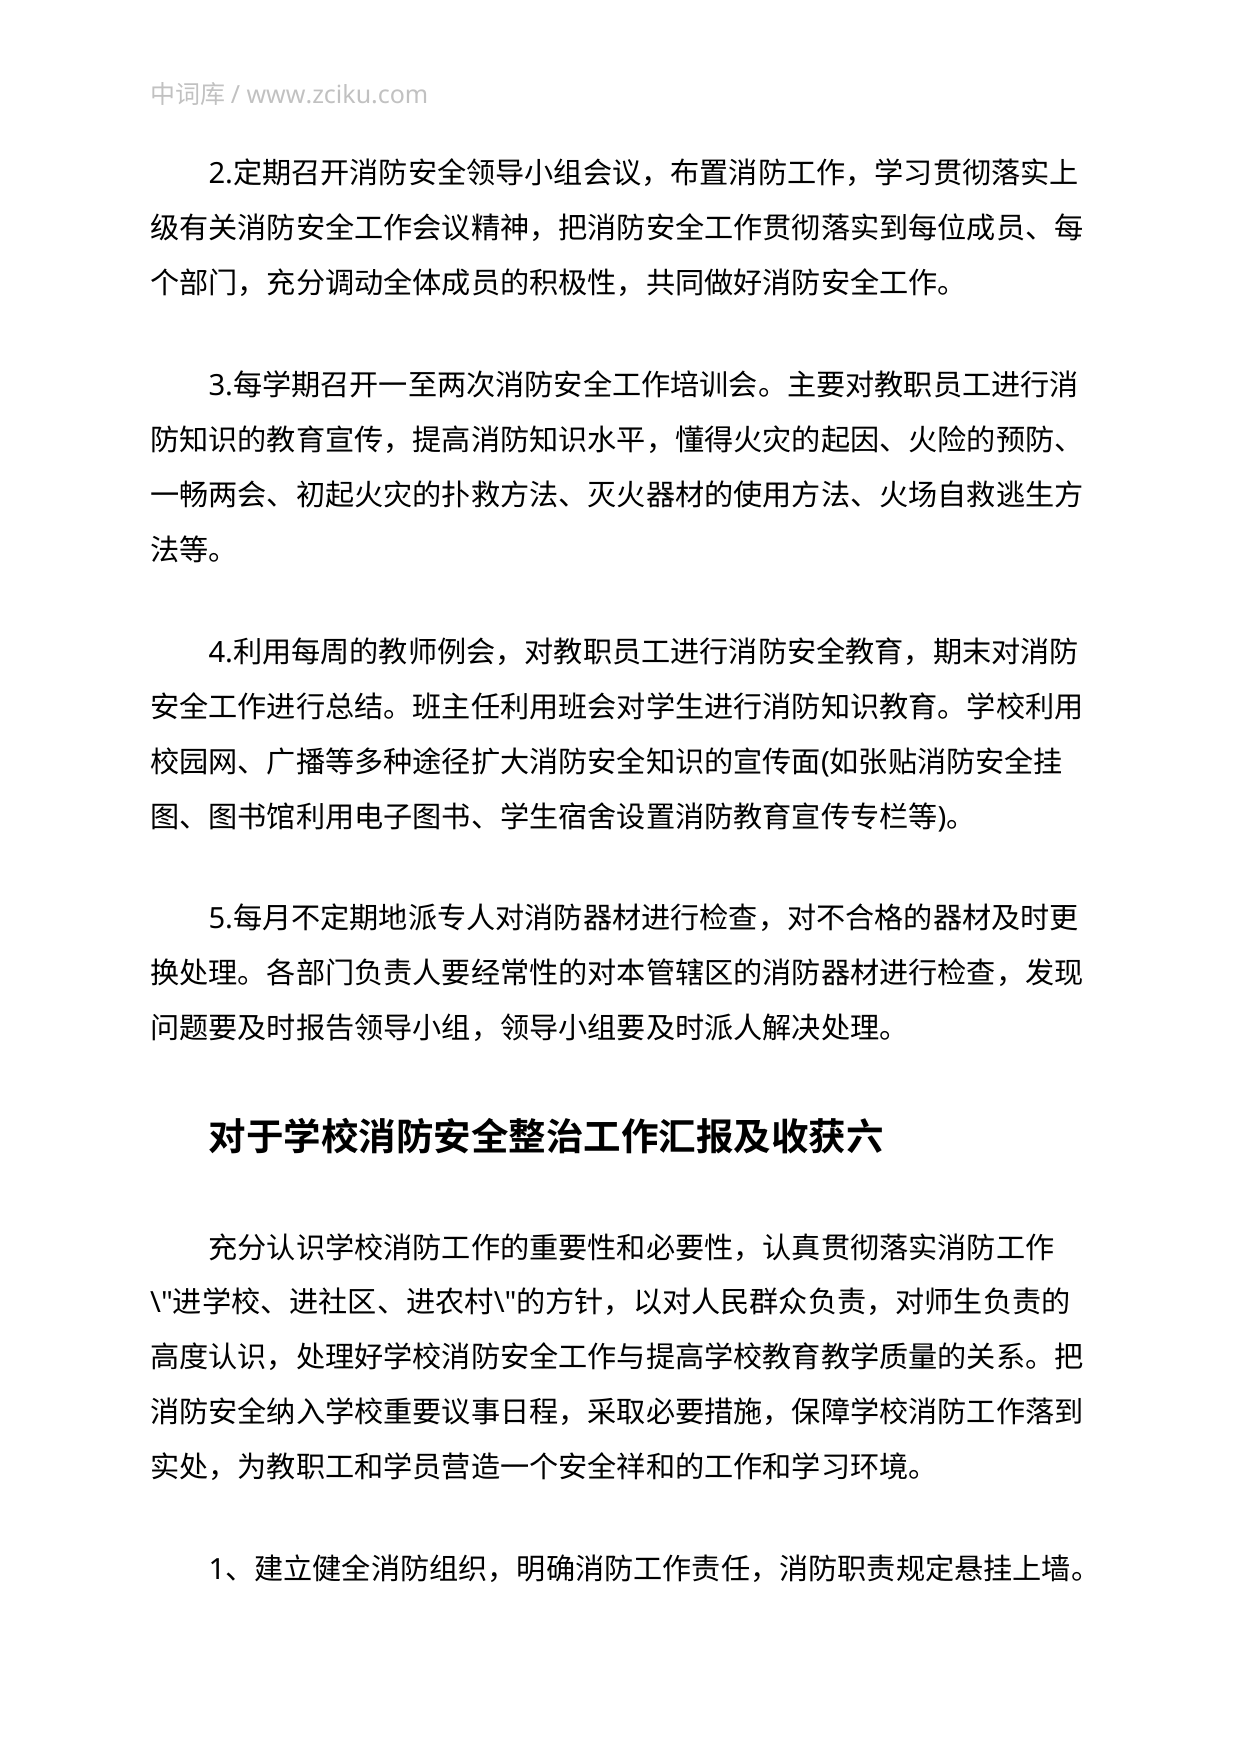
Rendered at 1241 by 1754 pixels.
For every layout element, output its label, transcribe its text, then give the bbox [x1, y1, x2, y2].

text 对于学校消防安全整治工作汇报及收获六 [150, 1107, 1090, 1161]
text 5.每月不定期地派专人对消防器材进行检查，对不合格的器材及时更换处理。各部门负责人要经常性的对本管辖区的消防器材进行检查，发现问题要及时报告领导小组，领导小组要及时派人解决处理。 [150, 895, 1090, 1047]
text 4.利用每周的教师例会，对教职员工进行消防安全教育，期末对消防安全工作进行总结。班主任利用班会对学生进行消防知识教育。学校利用校园网、广播等多种途径扩大消防安全知识的宣传面(如张贴消防安全挂图、图书馆利用电子图书、学生宿舍设置消防教育宣传专栏等)。 [150, 628, 1090, 836]
text 1、建立健全消防组织，明确消防工作责任，消防职责规定悬挂上墙。 [150, 1546, 1090, 1588]
text 充分认识学校消防工作的重要性和必要性，认真贯彻落实消防工作\"进学校、进社区、进农村\"的方针，以对人民群众负责，对师生负责的高度认识，处理好学校消防安全工作与提高学校教育教学质量的关系。把消防安全纳入学校重要议事日程，采取必要措施，保障学校消防工作落到实处，为教职工和学员营造一个安全祥和的工作和学习环境。 [150, 1224, 1090, 1486]
text 2.定期召开消防安全领导小组会议，布置消防工作，学习贯彻落实上级有关消防安全工作会议精神，把消防安全工作贯彻落实到每位成员、每个部门，充分调动全体成员的积极性，共同做好消防安全工作。 [150, 150, 1090, 302]
text 3.每学期召开一至两次消防安全工作培训会。主要对教职员工进行消防知识的教育宣传，提高消防知识水平，懂得火灾的起因、火险的预防、一畅两会、初起火灾的扑救方法、灭火器材的使用方法、火场自救逃生方法等。 [150, 362, 1090, 569]
